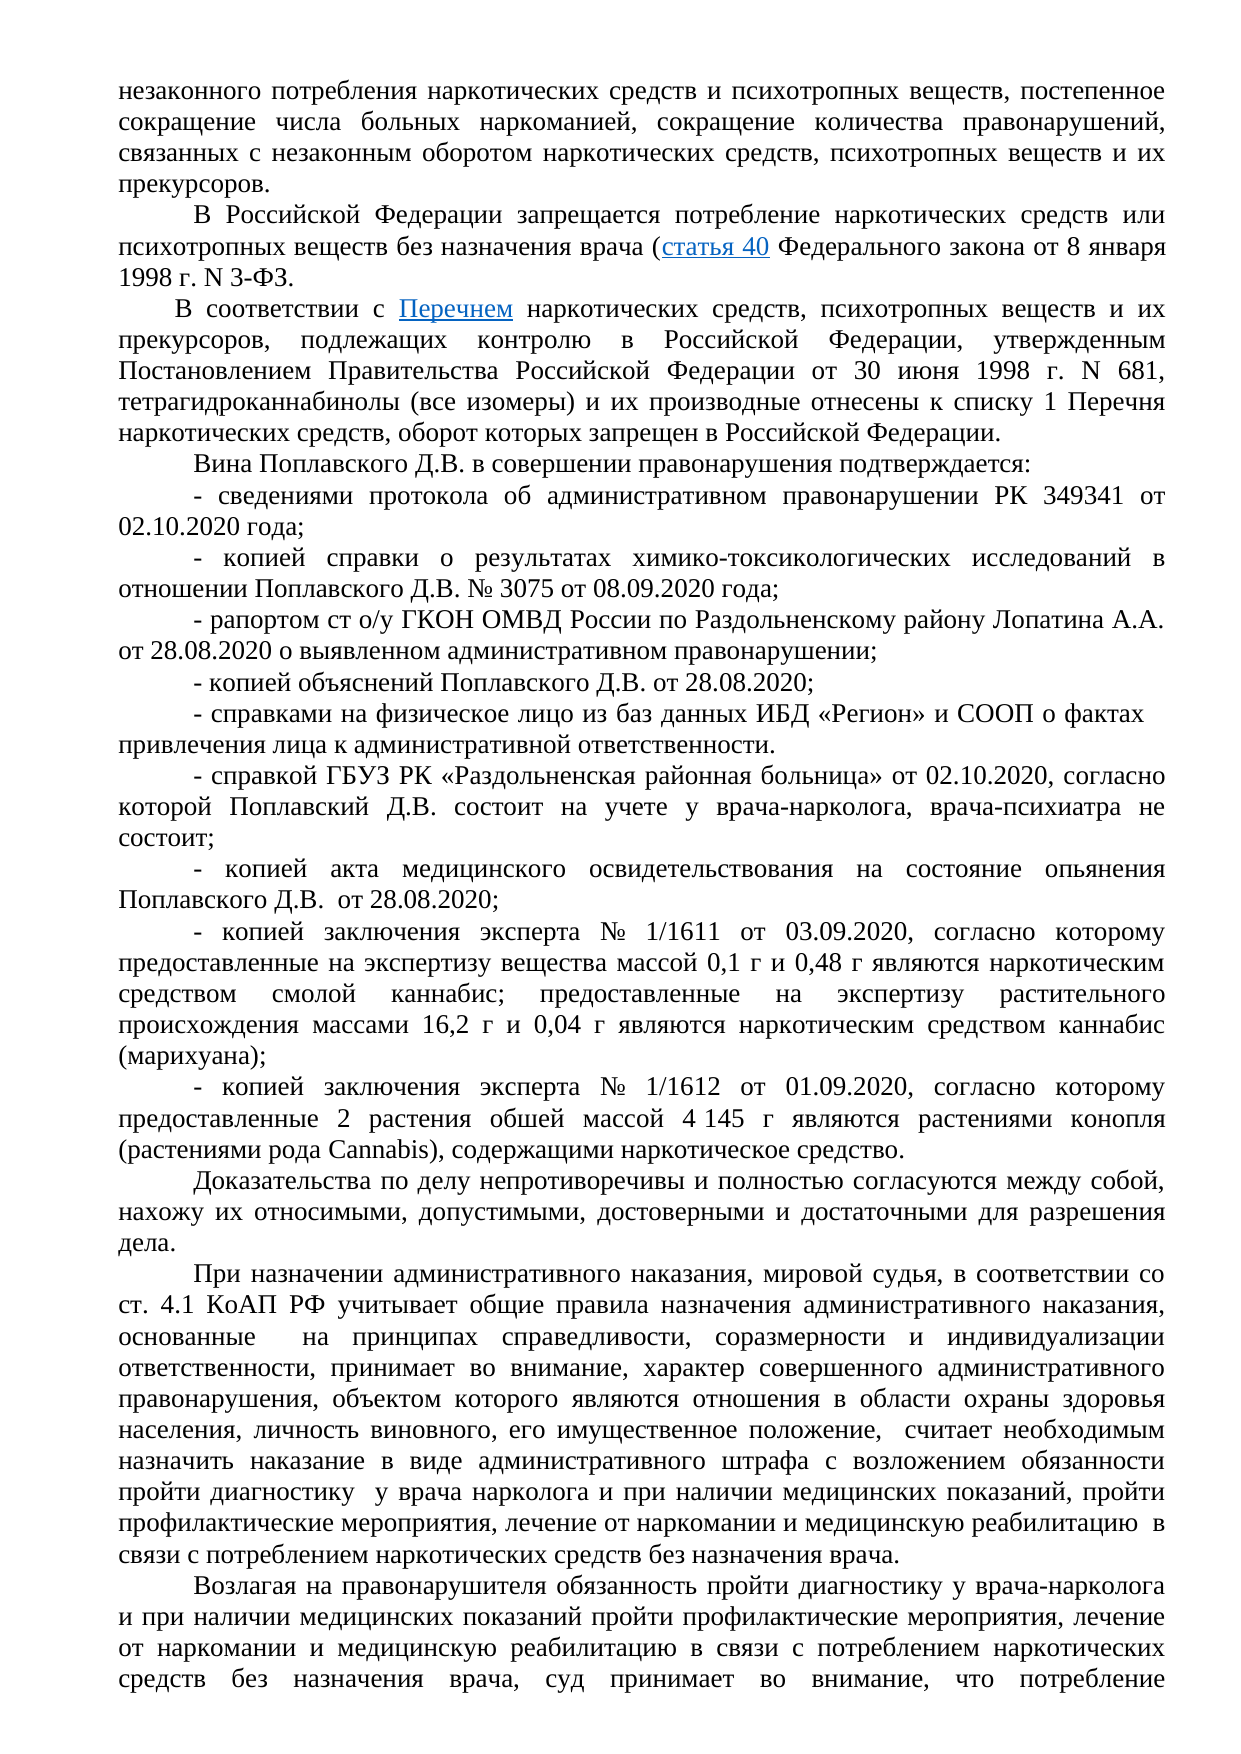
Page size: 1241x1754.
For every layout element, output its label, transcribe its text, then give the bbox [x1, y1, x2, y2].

text - справкой ГБУЗ РК «Раздольненская районная больница» от 02.10.2020, согласно которой Поплавский Д.В. состоит на учете у врача-нарколога, врача-психиатра не состоит; [118, 759, 1167, 852]
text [118, 74, 1167, 198]
text - копией заключения эксперта № 1/1611 от 03.09.2020, согласно которому предоставленные на экспертизу вещества массой 0,1 г и 0,48 г являются наркотическим средством смолой каннабис; предоставленные на экспертизу растительного происхождения массами 16,2 г и 0,04 г являются наркотическим средством каннабис (марихуана); [118, 915, 1167, 1071]
text - сведениями протокола об административном правонарушении РК 349341 от 02.10.2020 года; [118, 479, 1167, 541]
text Доказательства по делу непротиворечивы и полностью согласуются между собой, нахожу их относимыми, допустимыми, достоверными и достаточными для разрешения дела. [118, 1164, 1167, 1257]
text При назначении административного наказания, мировой судья, в соответствии со ст. 4.1 КоАП РФ учитывает общие правила назначения административного наказания, основанные на принципах справедливости, соразмерности и индивидуализации ответственности, принимает во внимание, характер совершенного административного правонарушения, объектом которого являются отношения в области охраны здоровья населения, личность виновного, его имущественное положение, считает необходимым назначить наказание в виде административного штрафа с возложением обязанности пройти диагностику у врача нарколога и при наличии медицинских показаний, пройти профилактические мероприятия, лечение от наркомании и медицинскую реабилитацию в связи с потреблением наркотических средств без назначения врача. [118, 1257, 1167, 1569]
text - копией справки о результатах химико-токсикологических исследований в отношении Поплавского Д.В. № 3075 от 08.09.2020 года; [118, 541, 1167, 603]
text - копией объяснений Поплавского Д.В. от 28.08.2020; [118, 666, 1167, 697]
text - справками на физическое лицо из баз данных ИБД «Регион» и СООП о фактах привлечения лица к административной ответственности. [118, 697, 1146, 759]
text В Российской Федерации запрещается потребление наркотических средств или психотропных веществ без назначения врача (статья 40 Федерального закона от 8 января 1998 г. N 3-ФЗ. [118, 198, 1167, 292]
text - рапортом ст о/у ГКОН ОМВД России по Раздольненскому району Лопатина А.А. от 28.08.2020 о выявленном административном правонарушении; [118, 603, 1167, 666]
text В соответствии с Перечнем наркотических средств, психотропных веществ и их прекурсоров, подлежащих контролю в Российской Федерации, утвержденным Постановлением Правительства Российской Федерации от 30 июня 1998 г. N 681, тетрагидроканнабинолы (все изомеры) и их производные отнесены к списку 1 Перечня наркотических средств, оборот которых запрещен в Российской Федерации. [118, 292, 1167, 448]
text - копией акта медицинского освидетельствования на состояние опьянения Поплавского Д.В. от 28.08.2020; [118, 852, 1167, 915]
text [118, 1569, 1167, 1693]
text - копией заключения эксперта № 1/1612 от 01.09.2020, согласно которому предоставленные 2 растения обшей массой 4 145 г являются растениями конопля (растениями рода Cannabis), содержащими наркотическое средство. [118, 1071, 1167, 1164]
text Вина Поплавского Д.В. в совершении правонарушения подтверждается: [118, 448, 1167, 479]
